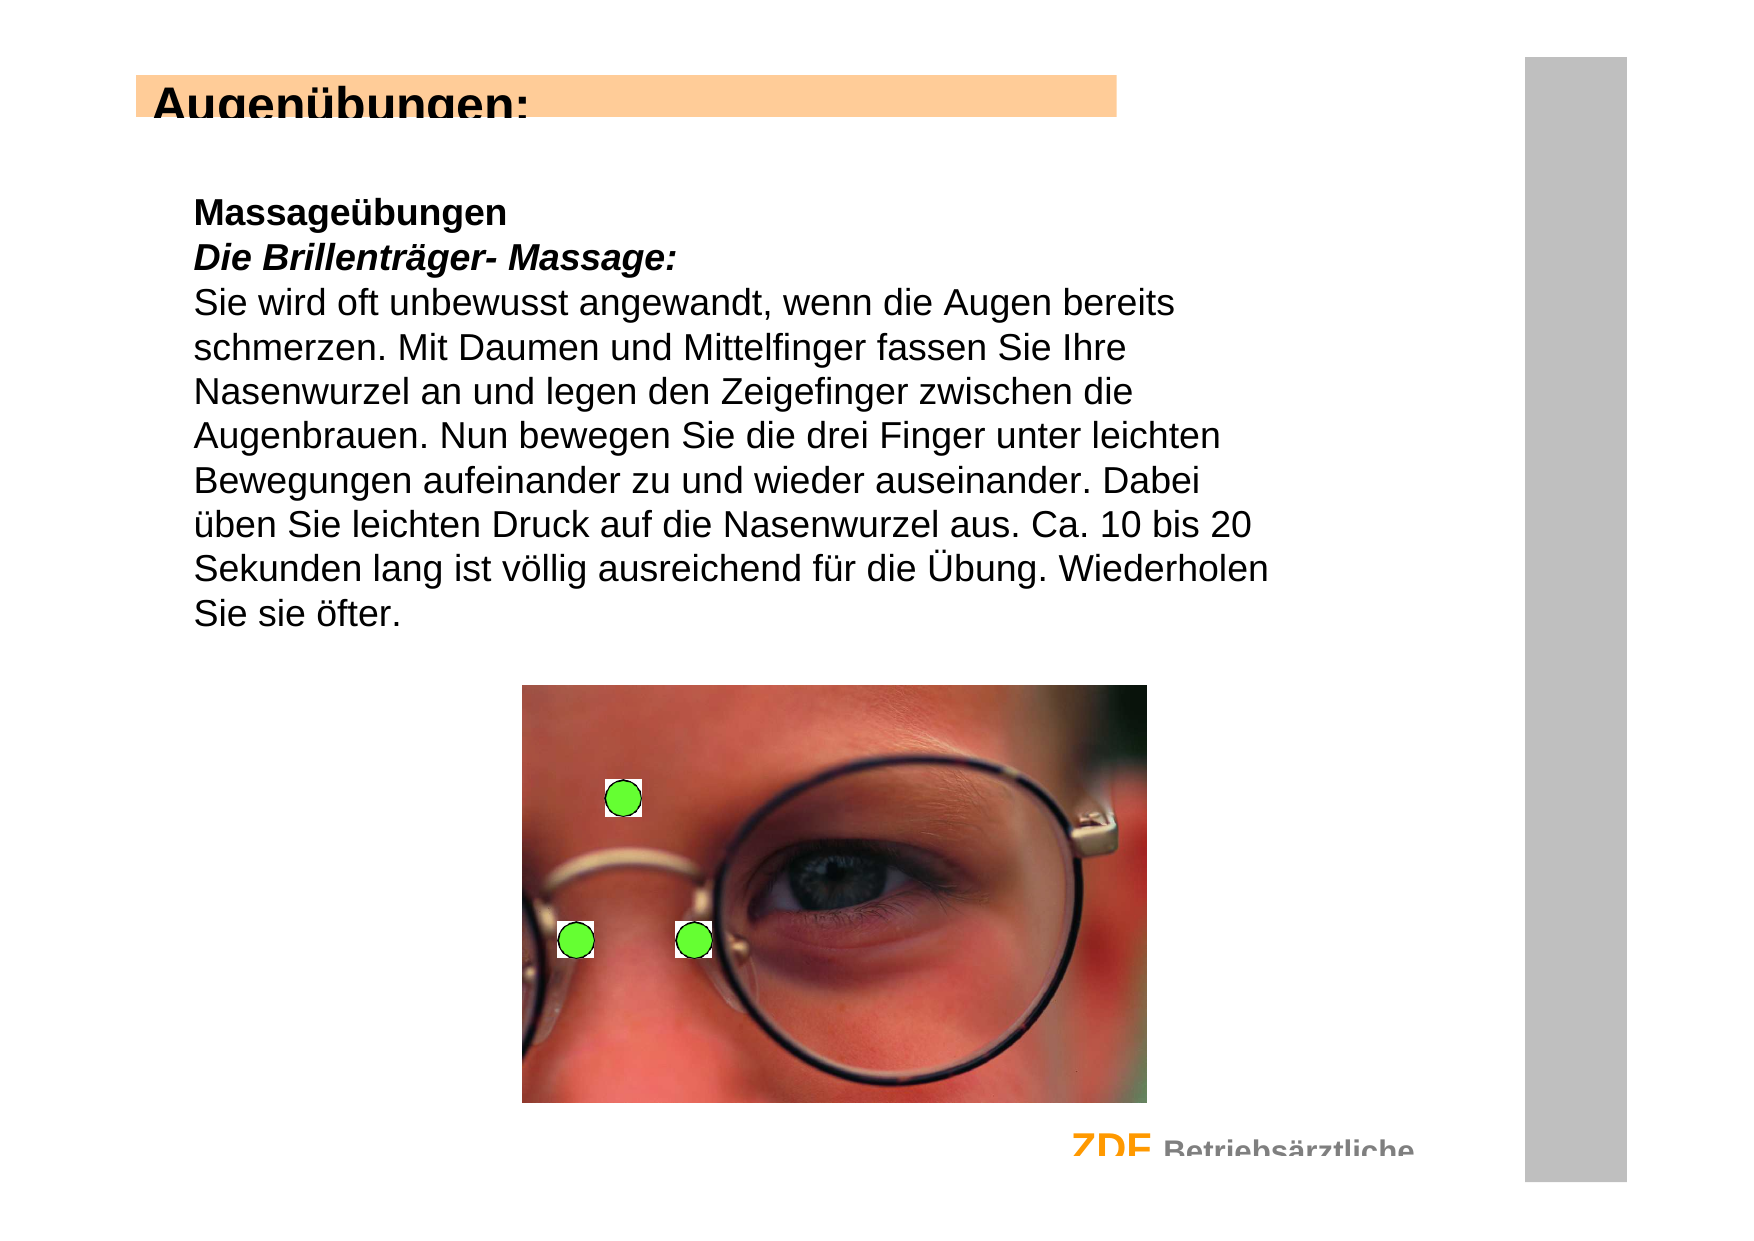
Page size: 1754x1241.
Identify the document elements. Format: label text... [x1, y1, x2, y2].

subtitle Massageübungen [193, 190, 1537, 233]
text Die Brillenträger- Massage: [193, 235, 1537, 278]
text Sie wird oft unbewusst angewandt, wenn die Augen bereits schmerzen. Mit Daumen und Mittelfinger fassen Sie Ihre Nasenwurzel an und legen den Zeigefinger zwischen die Augenbrauen. Nun bewegen Sie die drei Finger unter leichten Bewegungen aufeinander zu und wieder auseinander. Dabei üben Sie leichten Druck auf die Nasenwurzel aus. Ca. 10 bis 20 Sekunden lang ist völlig ausreichend für die Übung. Wiederholen Sie sie öfter. [193, 280, 1281, 634]
picture [522, 685, 1147, 1103]
